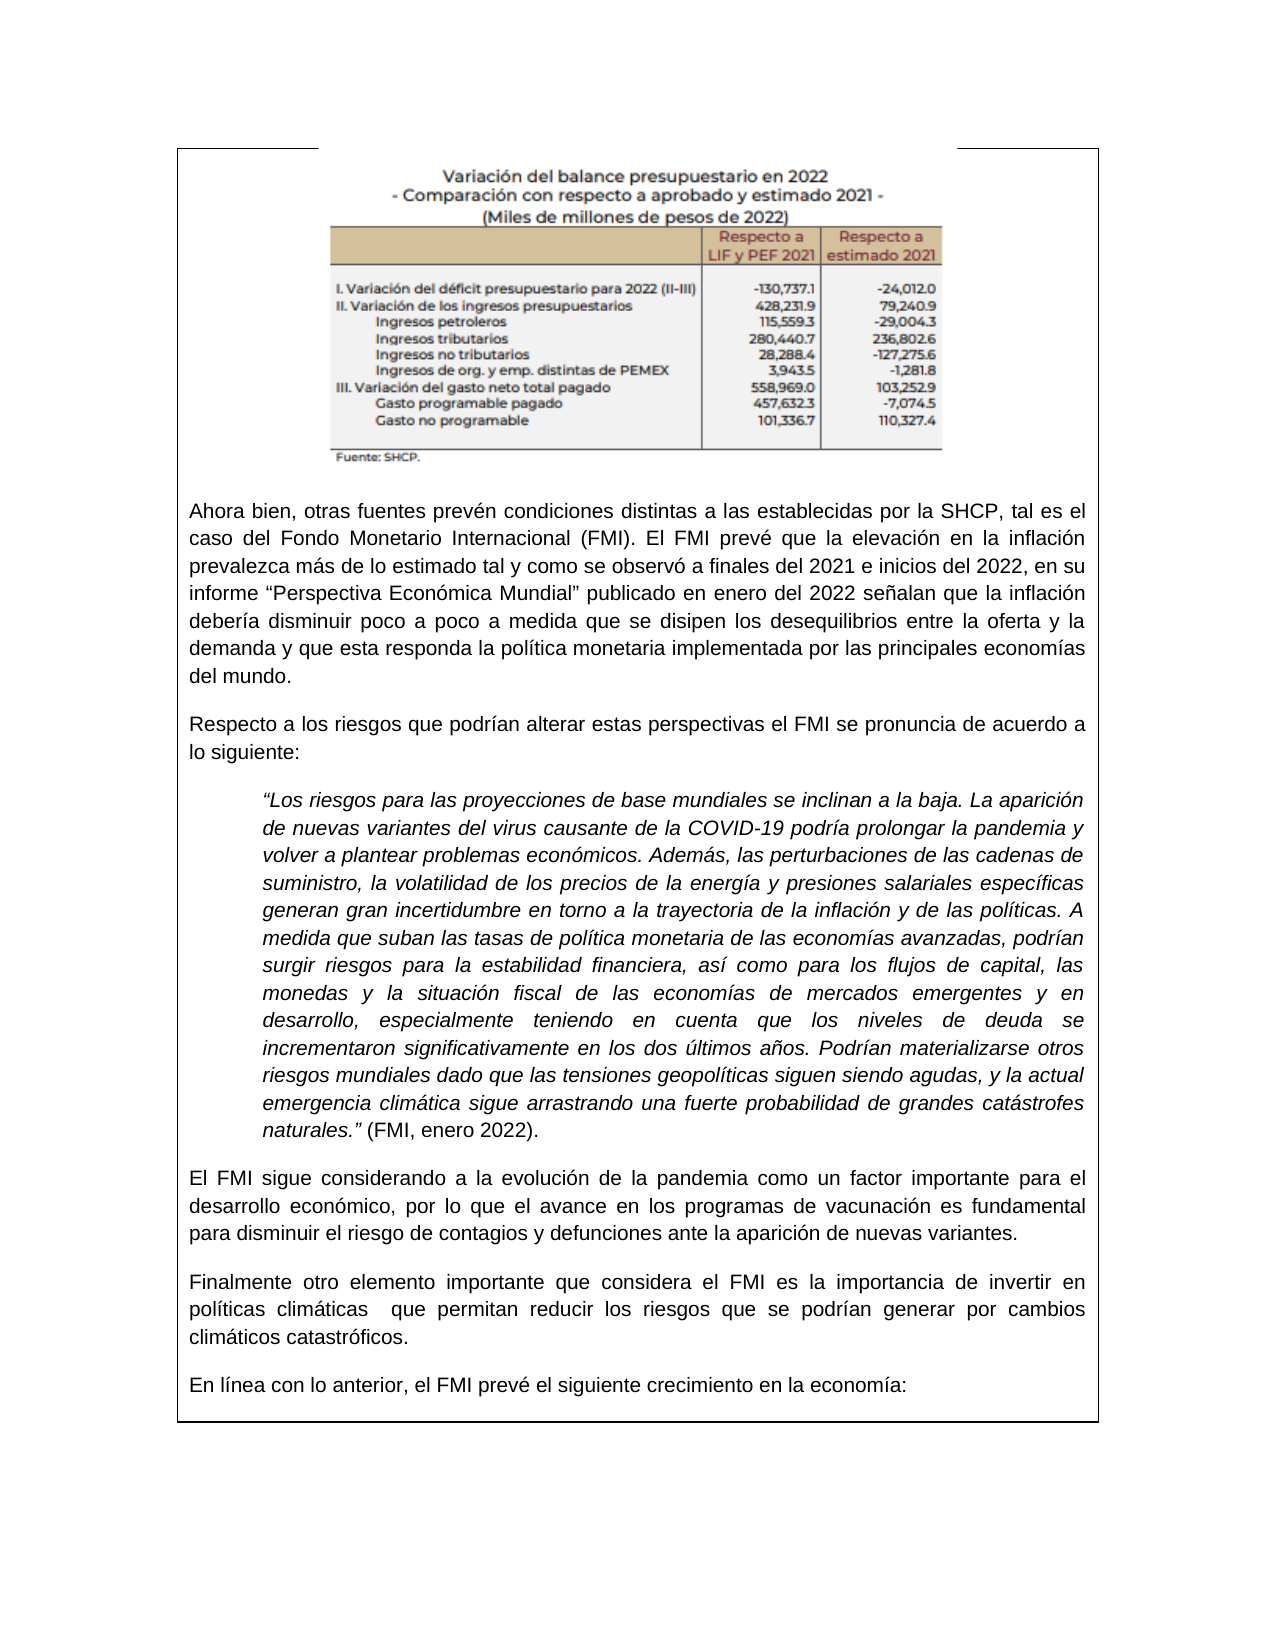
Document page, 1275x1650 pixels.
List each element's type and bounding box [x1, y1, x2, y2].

table_header [178, 149, 1098, 1421]
picture [318, 148, 958, 474]
